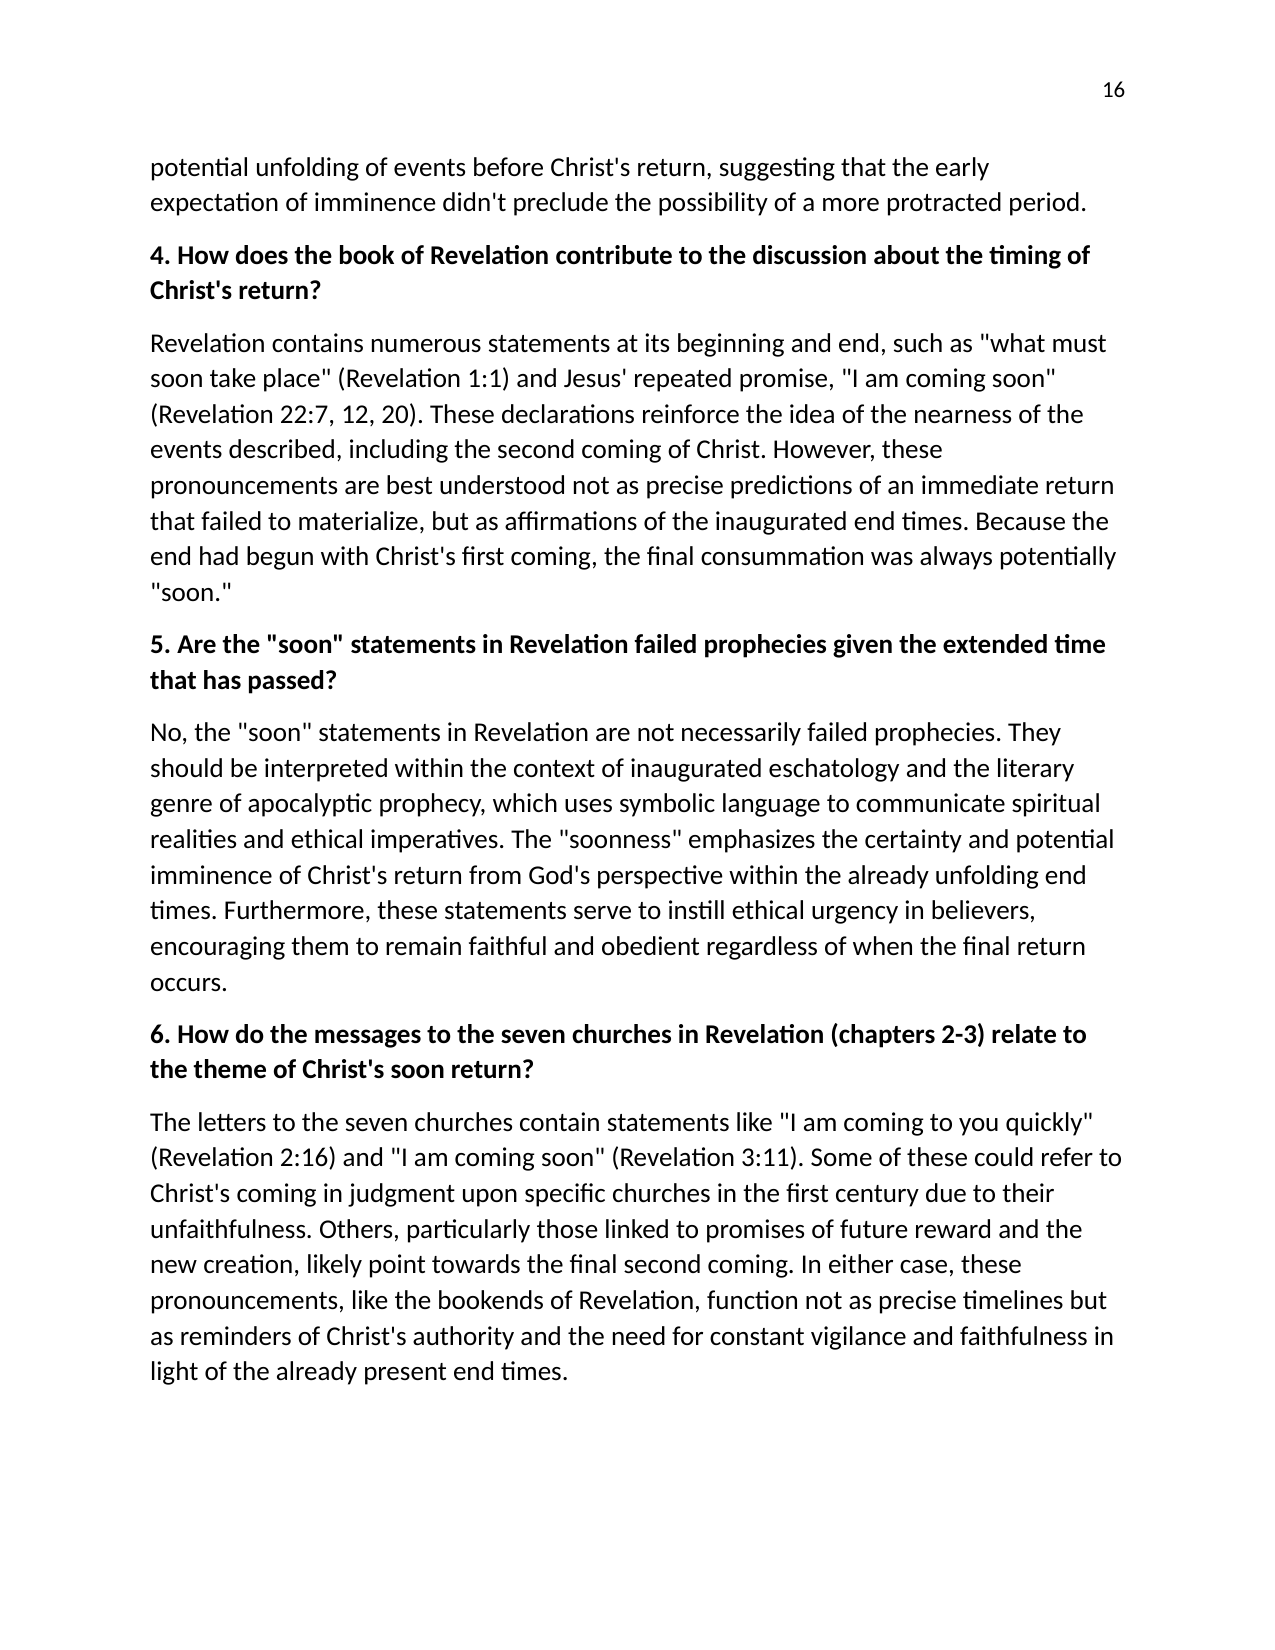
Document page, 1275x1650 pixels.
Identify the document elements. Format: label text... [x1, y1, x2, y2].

text 5. Are the "soon" statements in Revelation failed prophecies given the extended time that has passed? [150, 627, 1125, 696]
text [150, 150, 1125, 219]
text 6. How do the messages to the seven churches in Revelation (chapters 2-3) relate to the theme of Christ's soon return? [150, 1017, 1125, 1086]
text No, the "soon" statements in Revelation are not necessarily failed prophecies. They should be interpreted within the context of inaugurated eschatology and the literary genre of apocalyptic prophecy, which uses symbolic language to communicate spiritual realities and ethical imperatives. The "soonness" emphasizes the certainty and potential imminence of Christ's return from God's perspective within the already unfolding end times. Furthermore, these statements serve to instill ethical urgency in believers, encouraging them to remain faithful and obedient regardless of when the final return occurs. [150, 715, 1125, 998]
text 4. How does the book of Revelation contribute to the discussion about the timing of Christ's return? [150, 238, 1125, 307]
text The letters to the seven churches contain statements like "I am coming to you quickly" (Revelation 2:16) and "I am coming soon" (Revelation 3:11). Some of these could refer to Christ's coming in judgment upon specific churches in the first century due to their unfaithfulness. Others, particularly those linked to promises of future reward and the new creation, likely point towards the final second coming. In either case, these pronouncements, like the bookends of Revelation, function not as precise timelines but as reminders of Christ's authority and the need for constant vigilance and faithfulness in light of the already present end times. [150, 1105, 1125, 1387]
text Revelation contains numerous statements at its beginning and end, such as "what must soon take place" (Revelation 1:1) and Jesus' repeated promise, "I am coming soon" (Revelation 22:7, 12, 20). These declarations reinforce the idea of the nearness of the events described, including the second coming of Christ. However, these pronouncements are best understood not as precise predictions of an immediate return that failed to materialize, but as affirmations of the inaugurated end times. Because the end had begun with Christ's first coming, the final consummation was always potentially "soon." [150, 326, 1125, 608]
